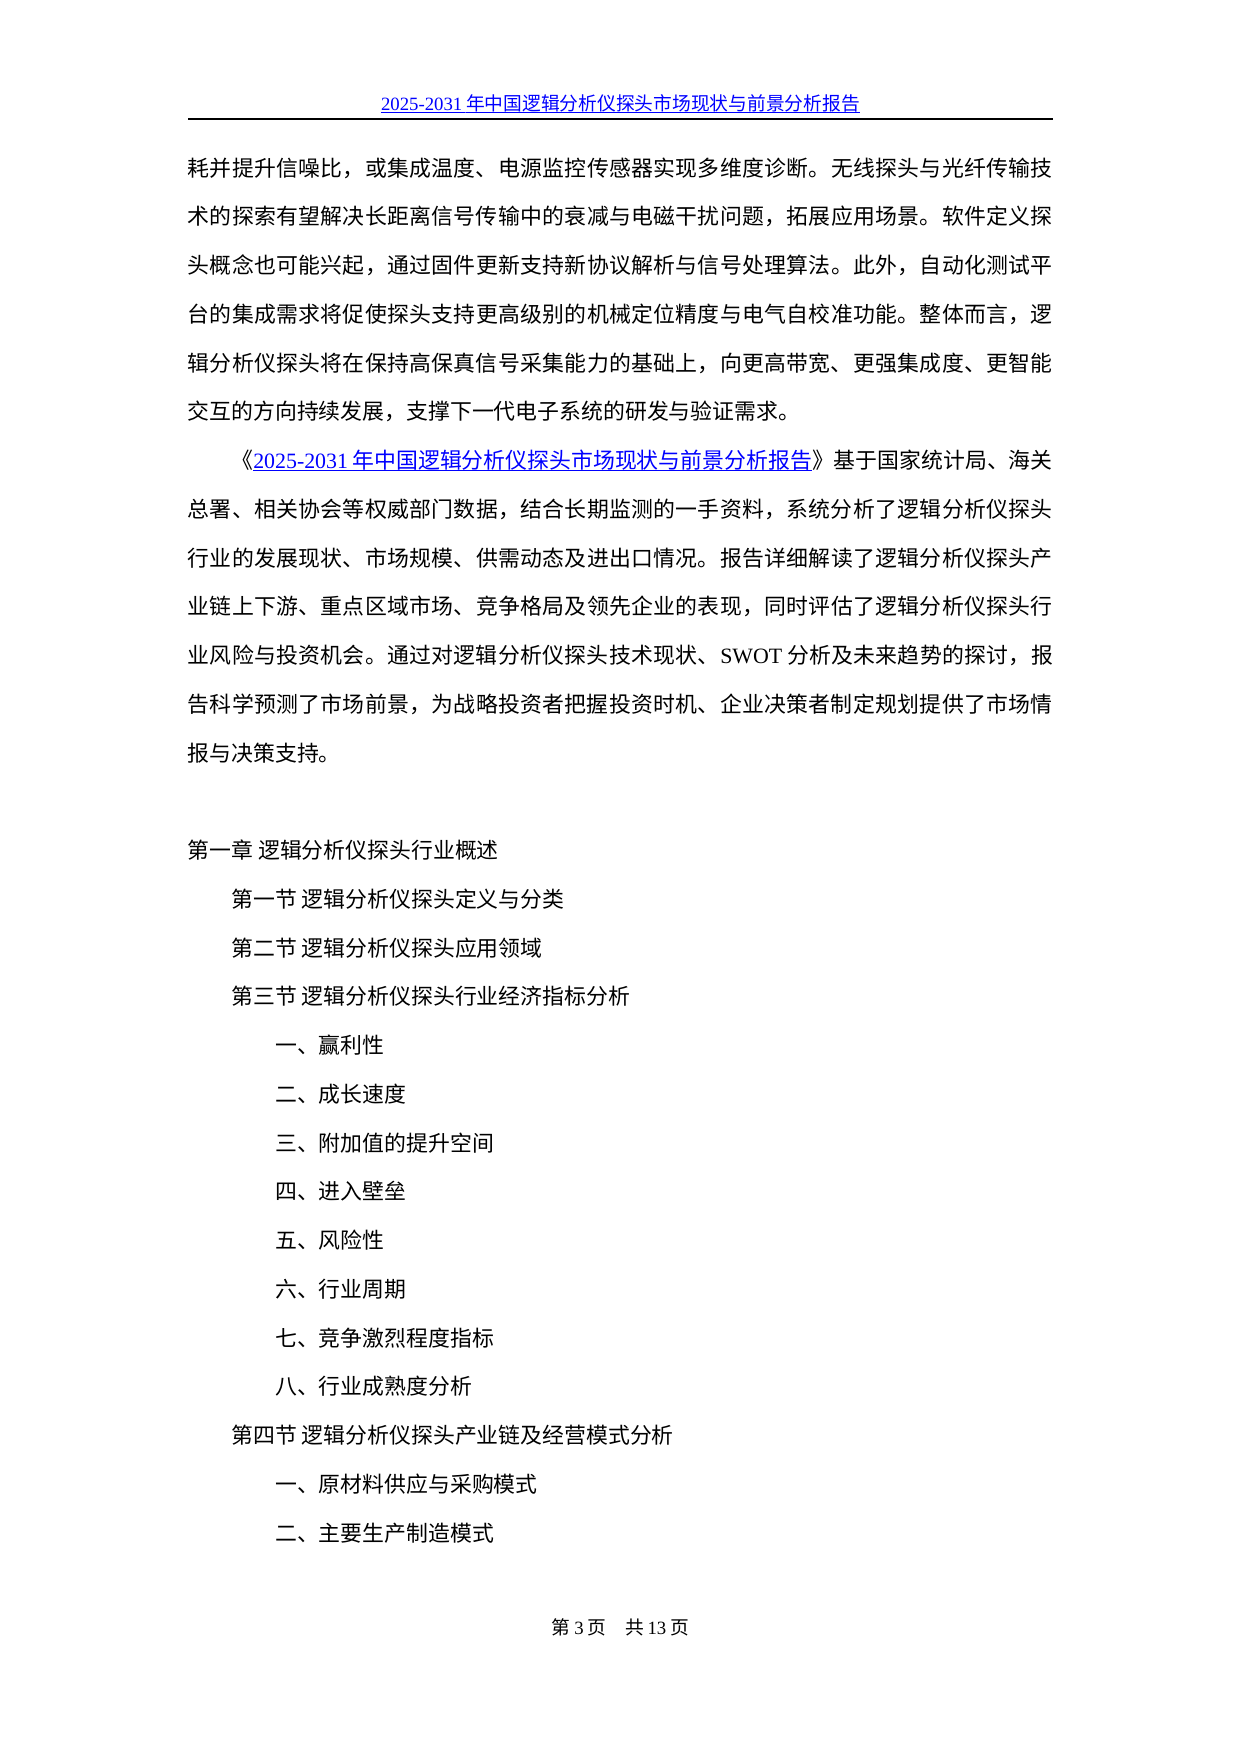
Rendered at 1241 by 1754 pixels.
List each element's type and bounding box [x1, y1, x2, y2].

text [187, 150, 1053, 1548]
